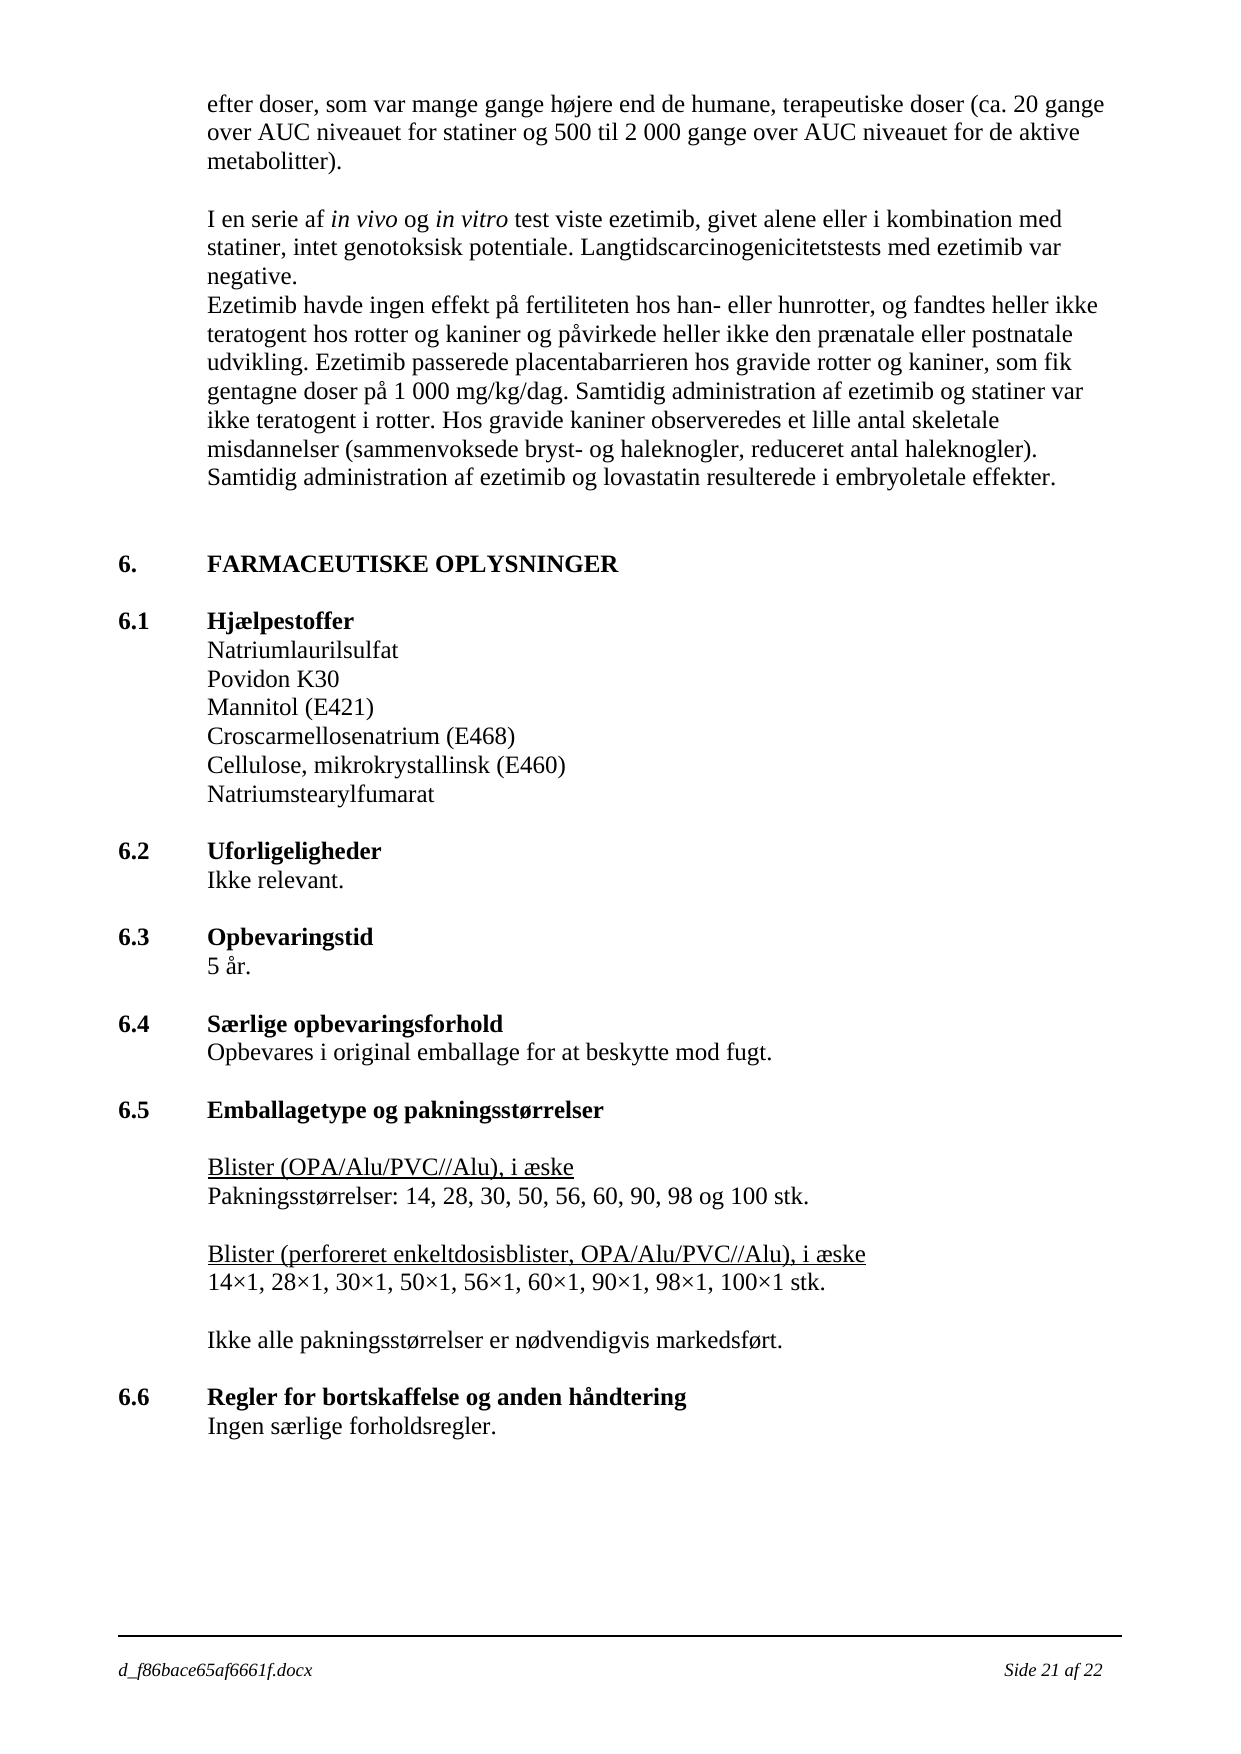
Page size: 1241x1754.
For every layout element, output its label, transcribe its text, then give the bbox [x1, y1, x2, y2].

text Blister (OPA/Alu/PVC//Alu), i æske [207, 1152, 1122, 1181]
text Ikke relevant. [207, 865, 1122, 894]
text Ikke alle pakningsstørrelser er nødvendigvis markedsført. [118, 1325, 1122, 1354]
text 14×1, 28×1, 30×1, 50×1, 56×1, 60×1, 90×1, 98×1, 100×1 stk. [207, 1267, 1122, 1296]
text 6.1 Hjælpestoffer [118, 606, 1122, 635]
text Cellulose, mikrokrystallinsk (E460) [207, 750, 1122, 779]
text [207, 89, 1122, 175]
text Ezetimib havde ingen effekt på fertiliteten hos han- eller hunrotter, og fandtes heller ikke teratogent hos rotter og kaniner og påvirkede heller ikke den prænatale eller postnatale udvikling. Ezetimib passerede placentabarrieren hos gravide rotter og kaniner, som fik gentagne doser på 1 000 mg/kg/dag. Samtidig administration af ezetimib og statiner var ikke teratogent i rotter. Hos gravide kaniner observeredes et lille antal skeletale misdannelser (sammenvoksede bryst- og haleknogler, reduceret antal haleknogler). Samtidig administration af ezetimib og lovastatin resulterede i embryoletale effekter. [207, 290, 1122, 491]
text Blister (perforeret enkeltdosisblister, OPA/Alu/PVC//Alu), i æske [207, 1239, 1122, 1267]
text Natriumstearylfumarat [207, 779, 1122, 807]
text 6. FARMACEUTISKE OPLYSNINGER [118, 549, 1122, 577]
text Opbevares i original emballage for at beskytte mod fugt. [207, 1037, 1122, 1066]
text Ingen særlige forholdsregler. [207, 1411, 1122, 1440]
text 6.5 Emballagetype og pakningsstørrelser [118, 1095, 1122, 1124]
text Croscarmellosenatrium (E468) [207, 721, 1122, 750]
text Povidon K30 [207, 664, 1122, 692]
text 6.6 Regler for bortskaffelse og anden håndtering [118, 1382, 1122, 1411]
text 5 år. [207, 951, 1122, 980]
text Pakningsstørrelser: 14, 28, 30, 50, 56, 60, 90, 98 og 100 stk. [207, 1181, 1122, 1210]
text Mannitol (E421) [207, 692, 1122, 721]
text 6.4 Særlige opbevaringsforhold [118, 1009, 1122, 1037]
text 6.2 Uforligeligheder [118, 836, 1122, 865]
text 6.3 Opbevaringstid [118, 922, 1122, 951]
text I en serie af in vivo og in vitro test viste ezetimib, givet alene eller i kombination med statiner, intet genotoksisk potentiale. Langtidscarcinogenicitetstests med ezetimib var negative. [207, 204, 1122, 290]
text Natriumlaurilsulfat [207, 635, 1122, 664]
